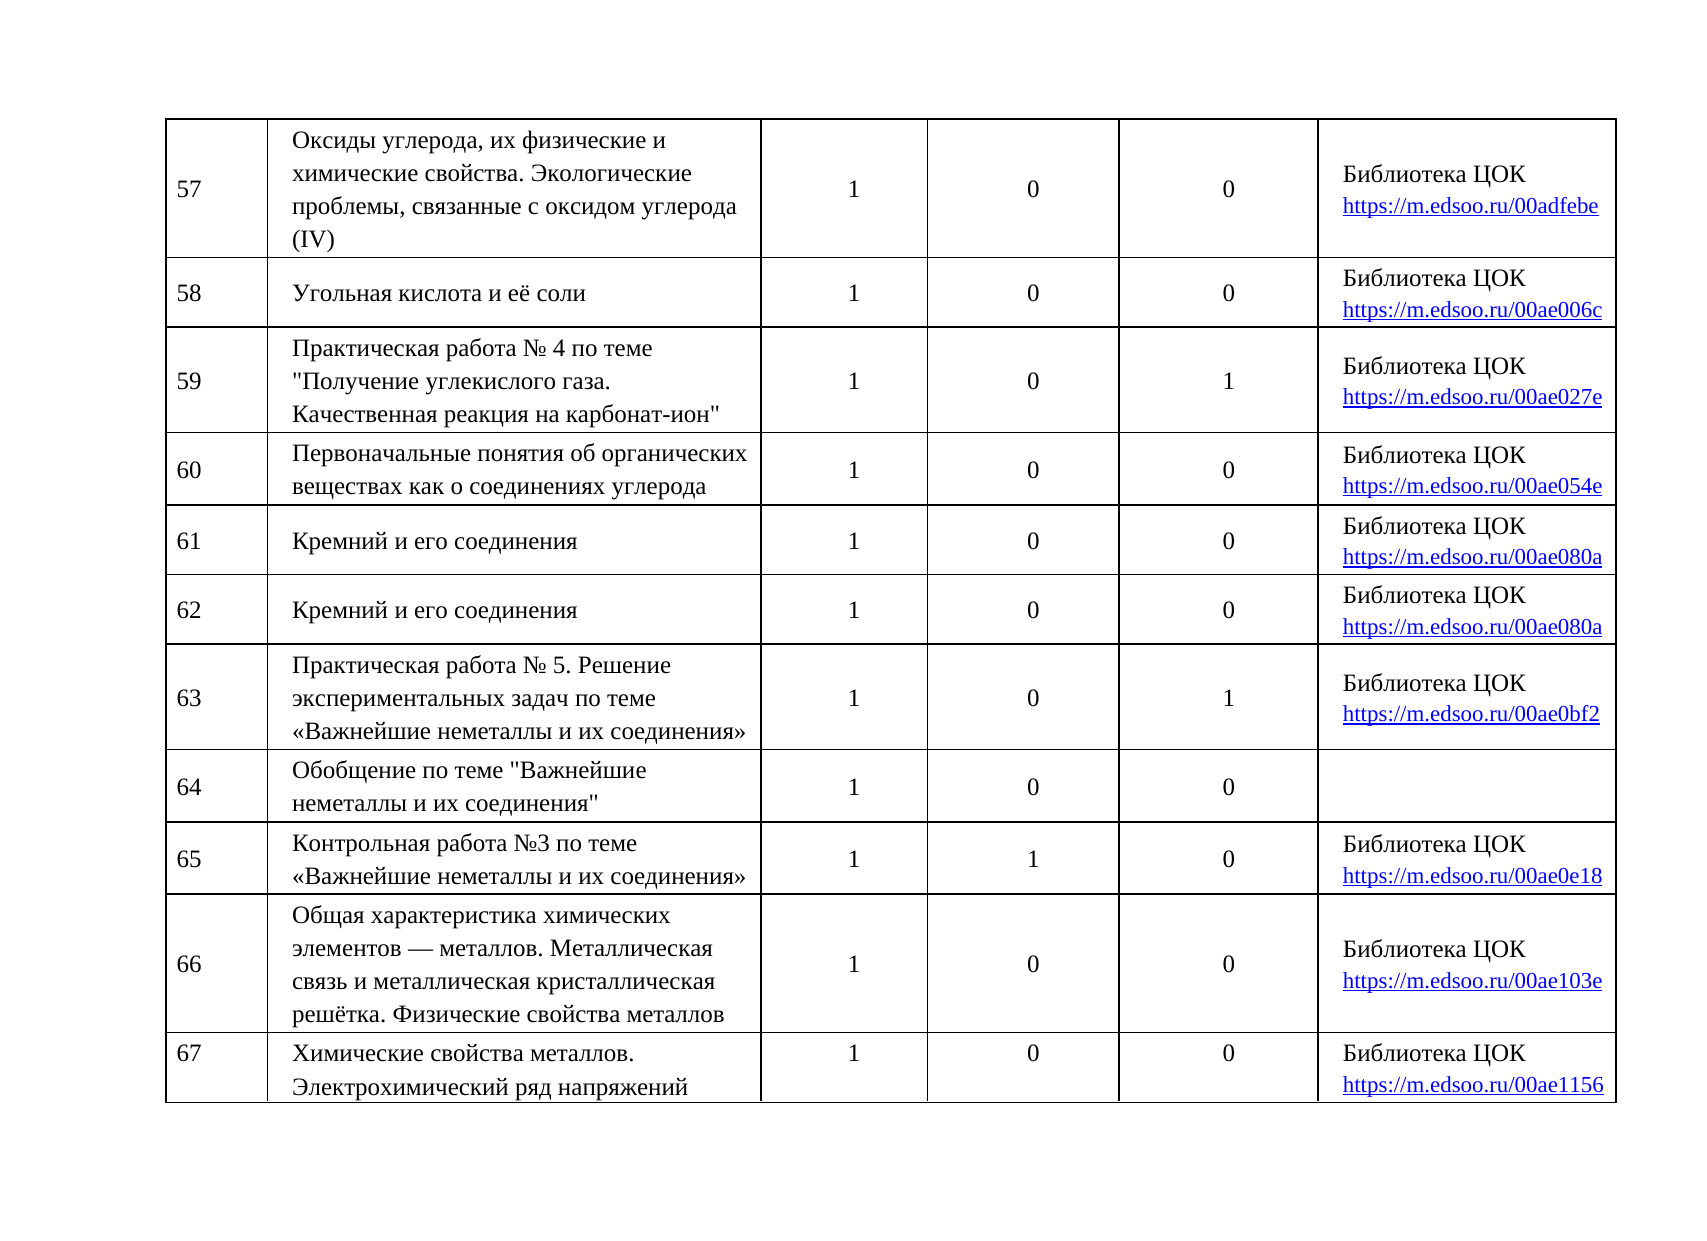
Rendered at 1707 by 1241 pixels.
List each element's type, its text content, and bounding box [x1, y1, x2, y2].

table_cell Угольная кислота и её соли [268, 258, 760, 326]
table_cell 0 [1120, 258, 1317, 326]
table_cell 0 [1120, 575, 1317, 643]
table_cell 0 [1120, 433, 1317, 504]
table_cell Библиотека ЦОК https://m.edsoo.ru/00ae0bf2 [1319, 645, 1615, 748]
table_cell Общая характеристика химических элементов — металлов. Металлическая связь и металлическая кристаллическая решётка. Физические свойства металлов [268, 895, 760, 1032]
table_cell Оксиды углерода, их физические и химические свойства. Экологические проблемы, связанные с оксидом углерода (IV) [268, 120, 760, 257]
table_cell Библиотека ЦОК https://m.edsoo.ru/00ae006c [1319, 258, 1615, 326]
table_cell 0 [1120, 506, 1317, 573]
table_cell 1 [1120, 645, 1317, 748]
table_cell 0 [928, 433, 1118, 504]
table_cell 67 [167, 1033, 267, 1101]
table_cell 1 [762, 120, 927, 257]
table_cell 0 [1120, 895, 1317, 1032]
table_cell 0 [1120, 823, 1317, 893]
table_cell Библиотека ЦОК https://m.edsoo.ru/00ae080a [1319, 575, 1615, 643]
table_cell 1 [762, 506, 927, 573]
table_cell 60 [167, 433, 267, 504]
table_cell 0 [928, 506, 1118, 573]
table_cell 1 [762, 823, 927, 893]
table_cell Кремний и его соединения [268, 506, 760, 573]
table_cell Практическая работа № 4 по теме "Получение углекислого газа. Качественная реакция на карбонат-ион" [268, 328, 760, 432]
table_cell 1 [762, 328, 927, 432]
table_cell 61 [167, 506, 267, 573]
table_cell 65 [167, 823, 267, 893]
table_cell [1319, 750, 1615, 821]
table_cell 1 [762, 750, 927, 821]
table_cell Библиотека ЦОК https://m.edsoo.ru/00ae027e [1319, 328, 1615, 432]
table_cell 63 [167, 645, 267, 748]
table_cell 0 [1120, 120, 1317, 257]
table_cell 1 [928, 823, 1118, 893]
table_cell 0 [928, 1033, 1118, 1101]
table_cell 0 [928, 328, 1118, 432]
table_cell 0 [1120, 1033, 1317, 1101]
table_cell Практическая работа № 5. Решение экспериментальных задач по теме «Важнейшие неметаллы и их соединения» [268, 645, 760, 748]
table_cell 0 [928, 575, 1118, 643]
table_cell 0 [928, 750, 1118, 821]
table_cell 66 [167, 895, 267, 1032]
table_cell Библиотека ЦОК https://m.edsoo.ru/00adfebe [1319, 120, 1615, 257]
table_cell 57 [167, 120, 267, 257]
table_cell 0 [928, 645, 1118, 748]
table_cell 0 [1120, 750, 1317, 821]
table_cell 1 [762, 1033, 927, 1101]
table_cell 1 [762, 575, 927, 643]
table_cell 1 [762, 895, 927, 1032]
table_cell 1 [1120, 328, 1317, 432]
table_cell Первоначальные понятия об органических веществах как о соединениях углерода [268, 433, 760, 504]
table_cell 59 [167, 328, 267, 432]
table_cell 1 [762, 433, 927, 504]
table_cell 58 [167, 258, 267, 326]
table_cell Кремний и его соединения [268, 575, 760, 643]
table_cell Библиотека ЦОК https://m.edsoo.ru/00ae103e [1319, 895, 1615, 1032]
table_cell 62 [167, 575, 267, 643]
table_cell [1319, 1033, 1615, 1101]
table_cell Библиотека ЦОК https://m.edsoo.ru/00ae054e [1319, 433, 1615, 504]
table_cell 0 [928, 120, 1118, 257]
table_cell 1 [762, 645, 927, 748]
table_cell 0 [928, 895, 1118, 1032]
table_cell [268, 1033, 760, 1101]
table_cell 0 [928, 258, 1118, 326]
table_cell Контрольная работа №3 по теме «Важнейшие неметаллы и их соединения» [268, 823, 760, 893]
table_cell 1 [762, 258, 927, 326]
table_cell 64 [167, 750, 267, 821]
table_cell Обобщение по теме "Важнейшие неметаллы и их соединения" [268, 750, 760, 821]
table_cell Библиотека ЦОК https://m.edsoo.ru/00ae0e18 [1319, 823, 1615, 893]
table_cell Библиотека ЦОК https://m.edsoo.ru/00ae080a [1319, 506, 1615, 573]
